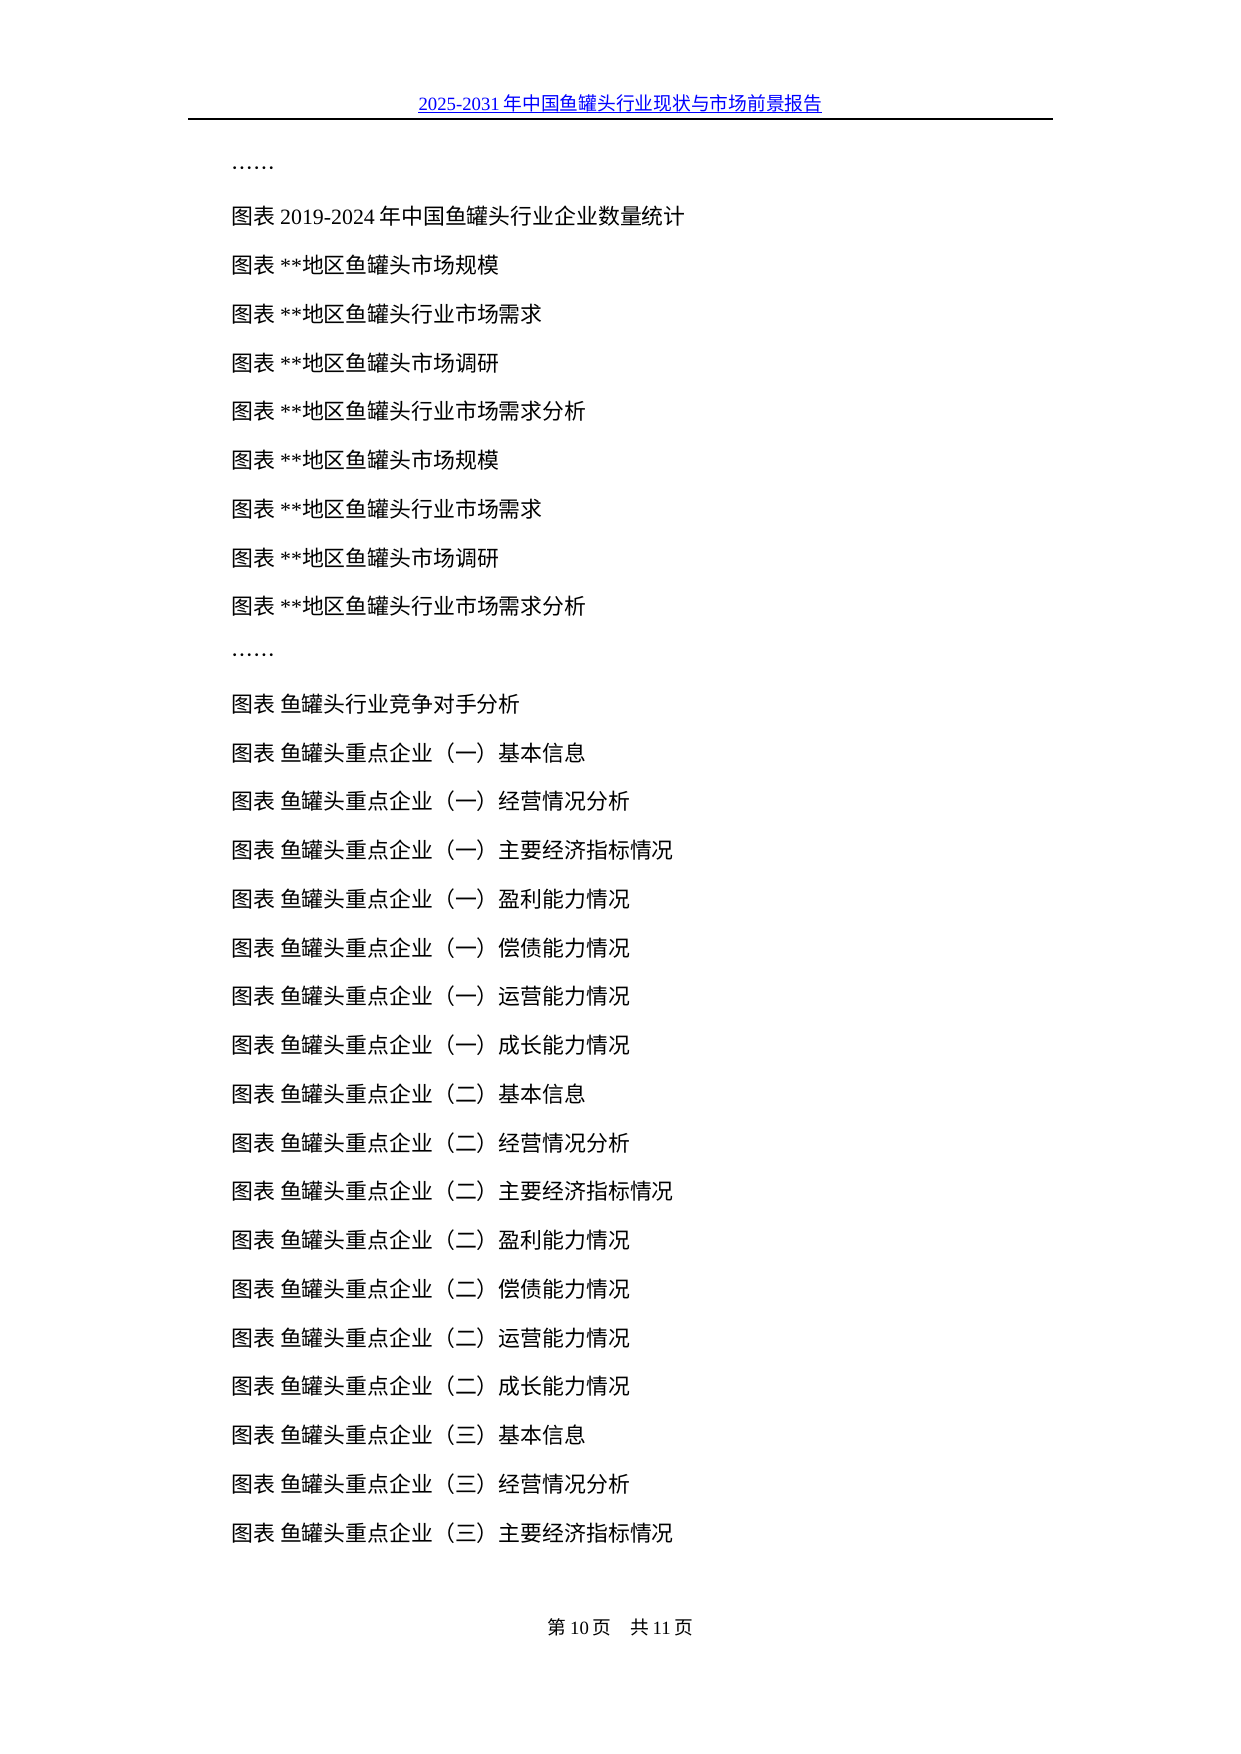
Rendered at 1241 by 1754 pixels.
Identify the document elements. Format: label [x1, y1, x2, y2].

text [187, 150, 1053, 1548]
